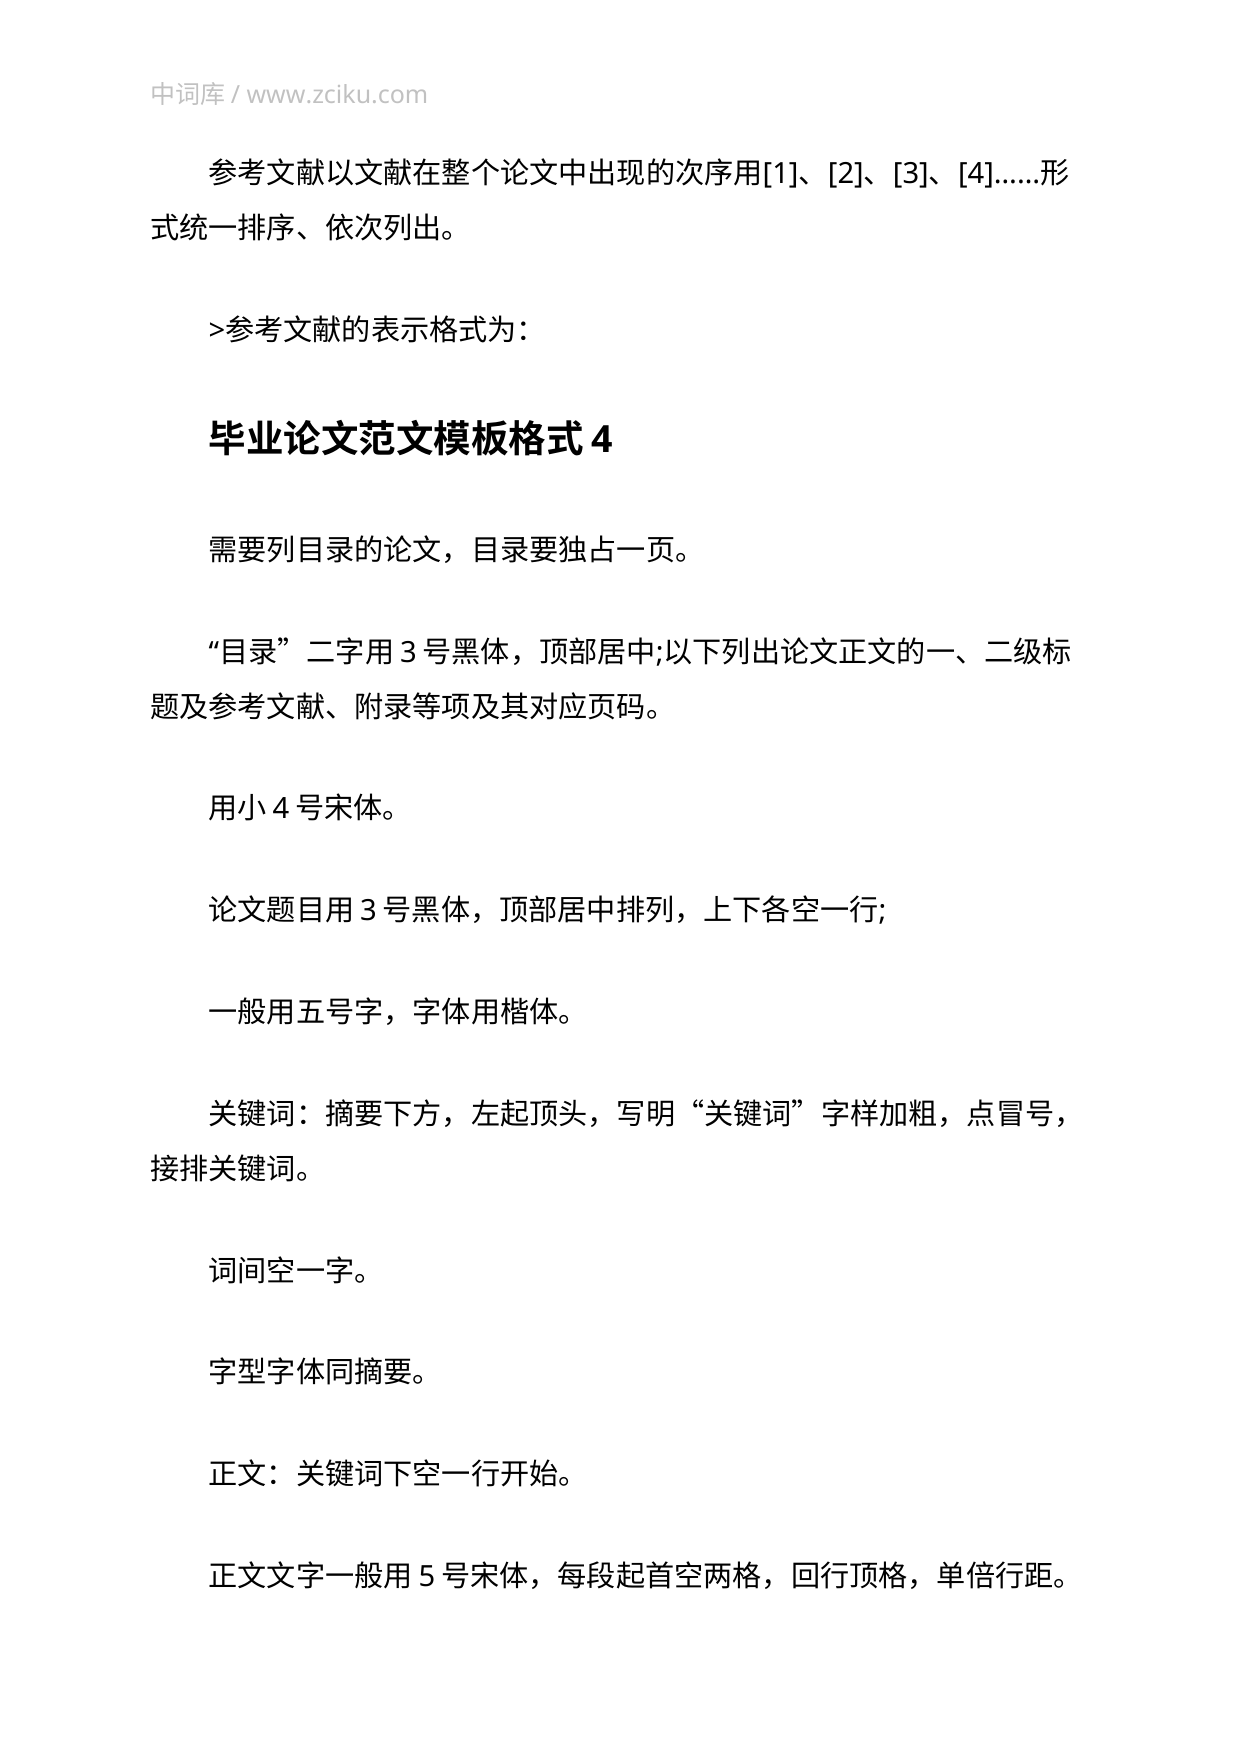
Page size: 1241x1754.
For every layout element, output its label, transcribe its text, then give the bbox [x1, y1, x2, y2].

text 词间空一字。 [150, 1247, 1090, 1289]
text 论文题目用3号黑体，顶部居中排列，上下各空一行; [150, 887, 1090, 929]
text 毕业论文范文模板格式4 [150, 409, 1090, 463]
text 一般用五号字，字体用楷体。 [150, 989, 1090, 1031]
text 正文文字一般用5号宋体，每段起首空两格，回行顶格，单倍行距。 [150, 1553, 1090, 1595]
text 字型字体同摘要。 [150, 1349, 1090, 1391]
text 用小4号宋体。 [150, 785, 1090, 827]
text >参考文献的表示格式为： [150, 307, 1090, 349]
text 需要列目录的论文，目录要独占一页。 [150, 526, 1090, 569]
text 参考文献以文献在整个论文中出现的次序用[1]、[2]、[3]、[4]……形式统一排序、依次列出。 [150, 150, 1090, 247]
text 关键词：摘要下方，左起顶头，写明“关键词”字样加粗，点冒号，接排关键词。 [150, 1091, 1090, 1188]
text 正文：关键词下空一行开始。 [150, 1451, 1090, 1493]
text “目录”二字用3号黑体，顶部居中;以下列出论文正文的一、二级标题及参考文献、附录等项及其对应页码。 [150, 628, 1090, 725]
